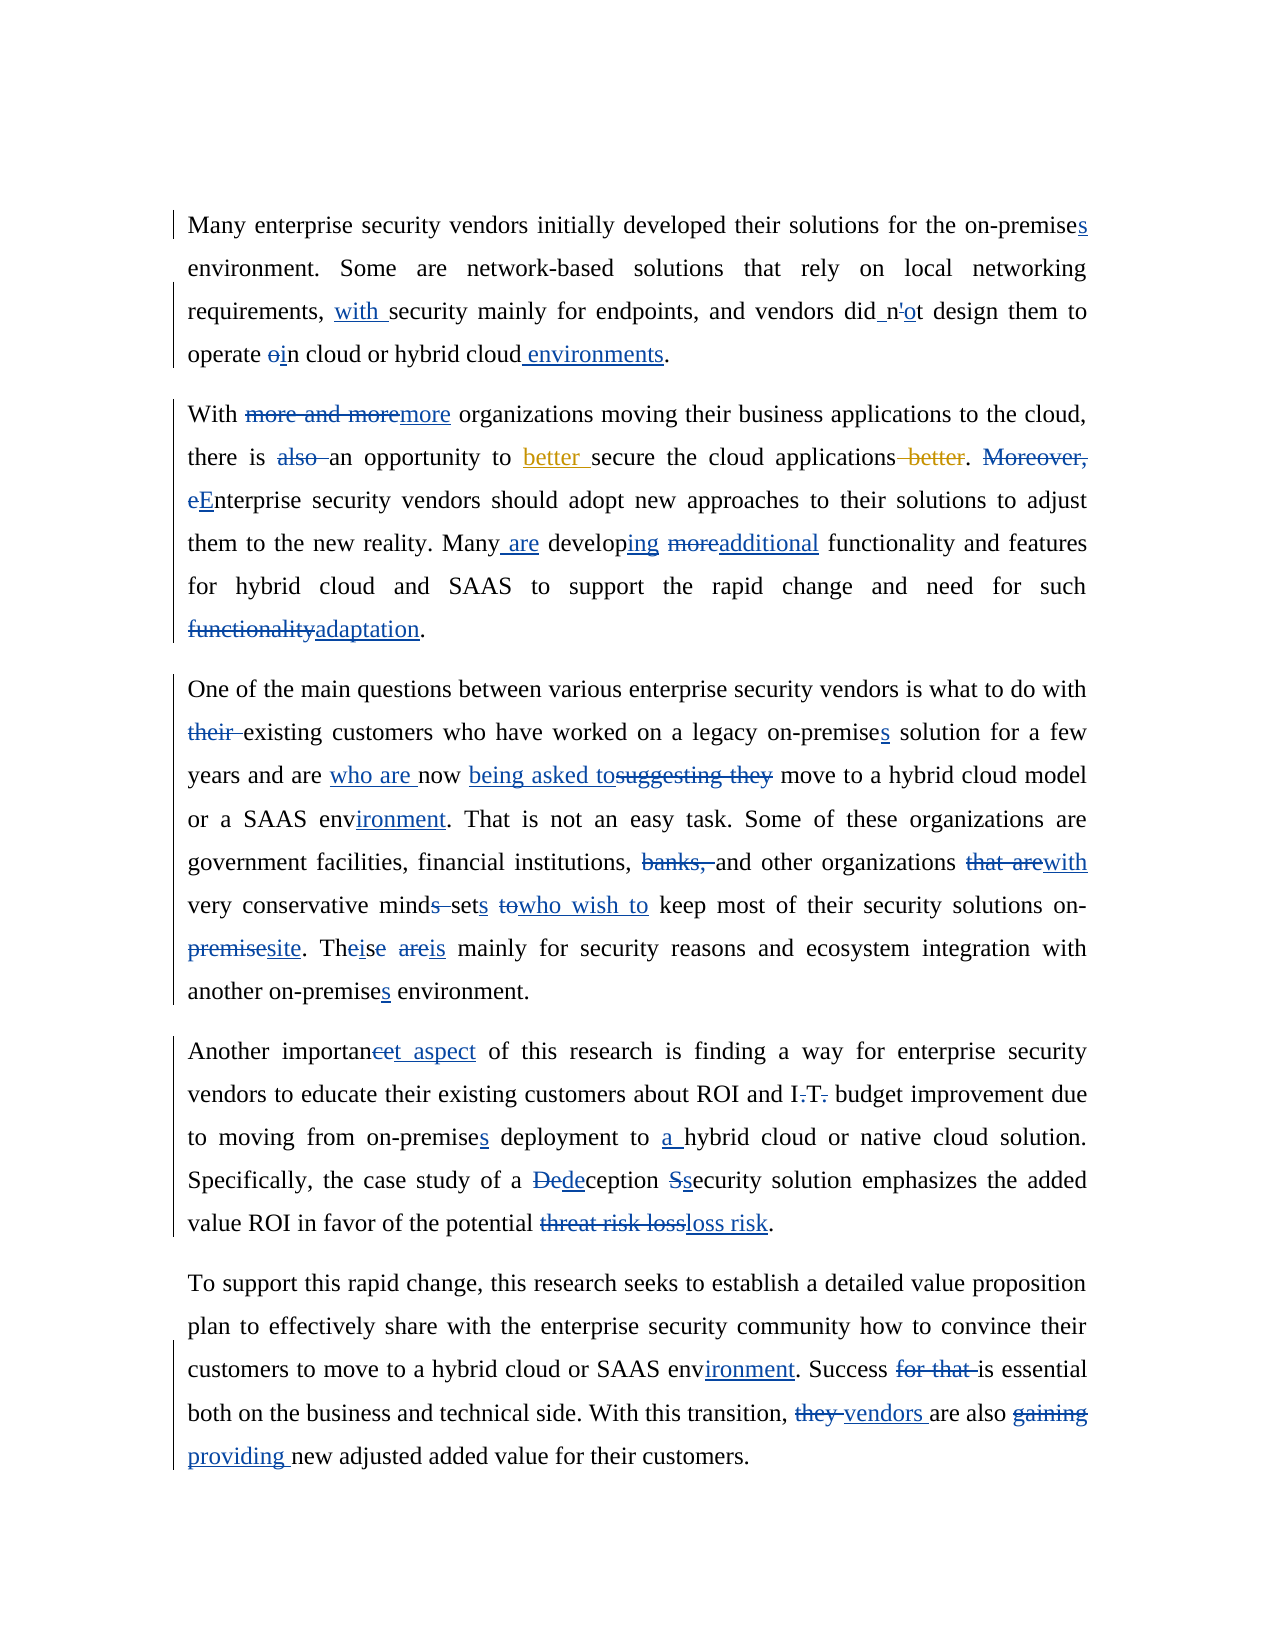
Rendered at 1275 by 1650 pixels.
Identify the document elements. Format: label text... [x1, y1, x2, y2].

text With organizations moving their business applications to the cloud, there is an opportunity to secure the cloud applications. nterprise security vendors should adopt new approaches to their solutions to adjust them to the new reality. Many develop functionality and features for hybrid cloud and SAAS to support the rapid change and need for such . [187, 399, 1087, 643]
text To support this rapid change, this research seeks to establish a detailed value proposition plan to effectively share with the enterprise security community how to convince their customers to move to a hybrid cloud or SAAS env. Success is essential both on the business and technical side. With this transition, are also new adjusted added value for their customers. [187, 1268, 1087, 1469]
text Another importan of this research is finding a way for enterprise security vendors to educate their existing customers about ROI and IT budget improvement due to moving from on-premise deployment to hybrid cloud or native cloud solution. Specifically, the case study of a ception ecurity solution emphasizes the added value ROI in favor of the potential . [187, 1036, 1087, 1237]
text One of the main questions between various enterprise security vendors is what to do with existing customers who have worked on a legacy on-premise solution for a few years and are now move to a hybrid cloud model or a SAAS env. That is not an easy task. Some of these organizations are government facilities, financial institutions, and other organizations very conservative mindset keep most of their security solutions on-. Ths mainly for security reasons and ecosystem integration with another on-premise environment. [187, 674, 1087, 1005]
text Many enterprise security vendors initially developed their solutions for the on-premise environment. Some are network-based solutions that rely on local networking requirements, security mainly for endpoints, and vendors didnt design them to operate n cloud or hybrid cloud. [187, 210, 1087, 368]
